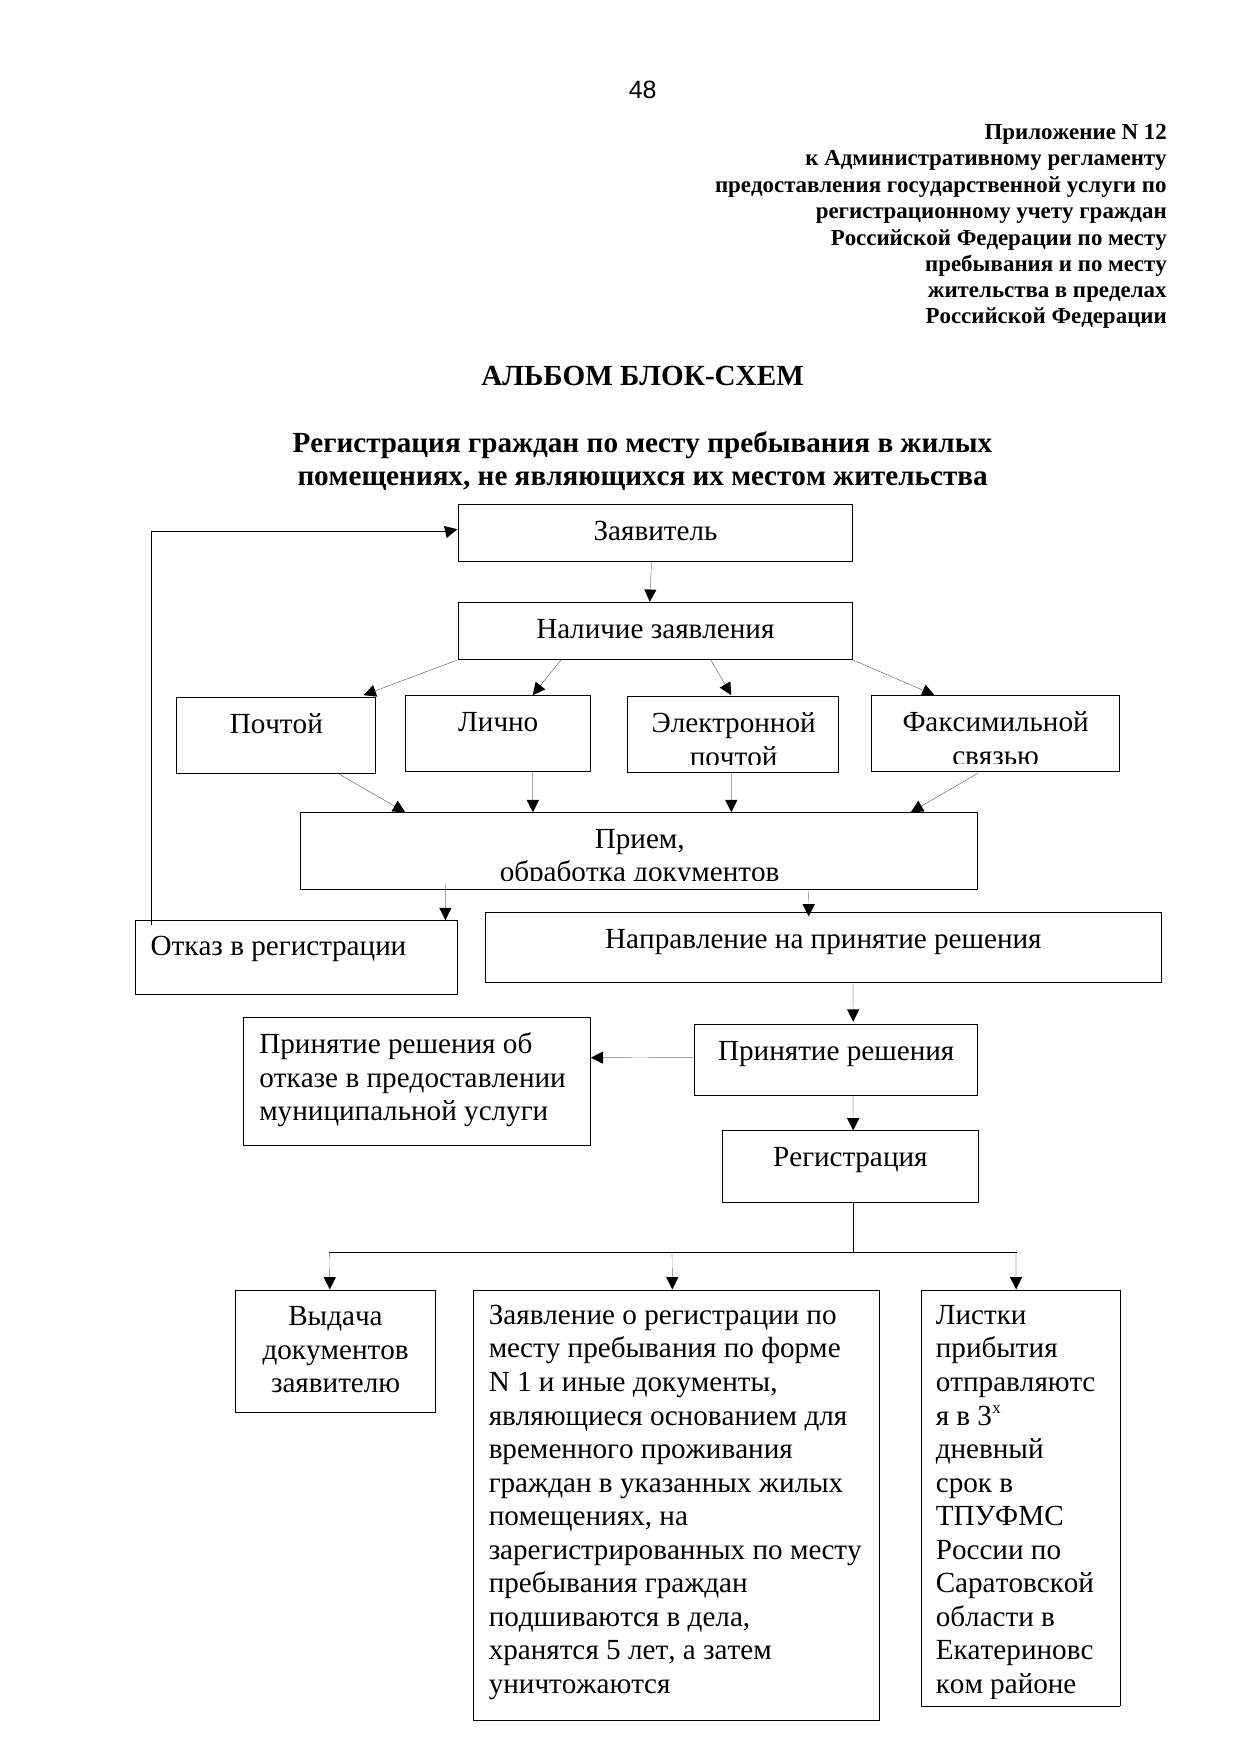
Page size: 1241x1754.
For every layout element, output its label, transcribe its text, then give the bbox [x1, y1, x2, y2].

text Регистрация граждан по месту пребывания в жилых [118, 425, 1167, 458]
text регистрационному учету граждан [118, 197, 1167, 223]
text АЛЬБОМ БЛОК-СХЕМ [118, 358, 1167, 391]
text помещениях, не являющихся их местом жительства [118, 458, 1167, 492]
text к Административному регламенту [118, 144, 1167, 171]
text предоставления государственной услуги по [118, 171, 1167, 197]
text жительства в пределах [118, 276, 1167, 303]
text Российской Федерации [118, 303, 1167, 329]
text Приложение N 12 [118, 118, 1167, 144]
text Российской Федерации по месту [118, 223, 1167, 250]
text пребывания и по месту [118, 250, 1167, 276]
